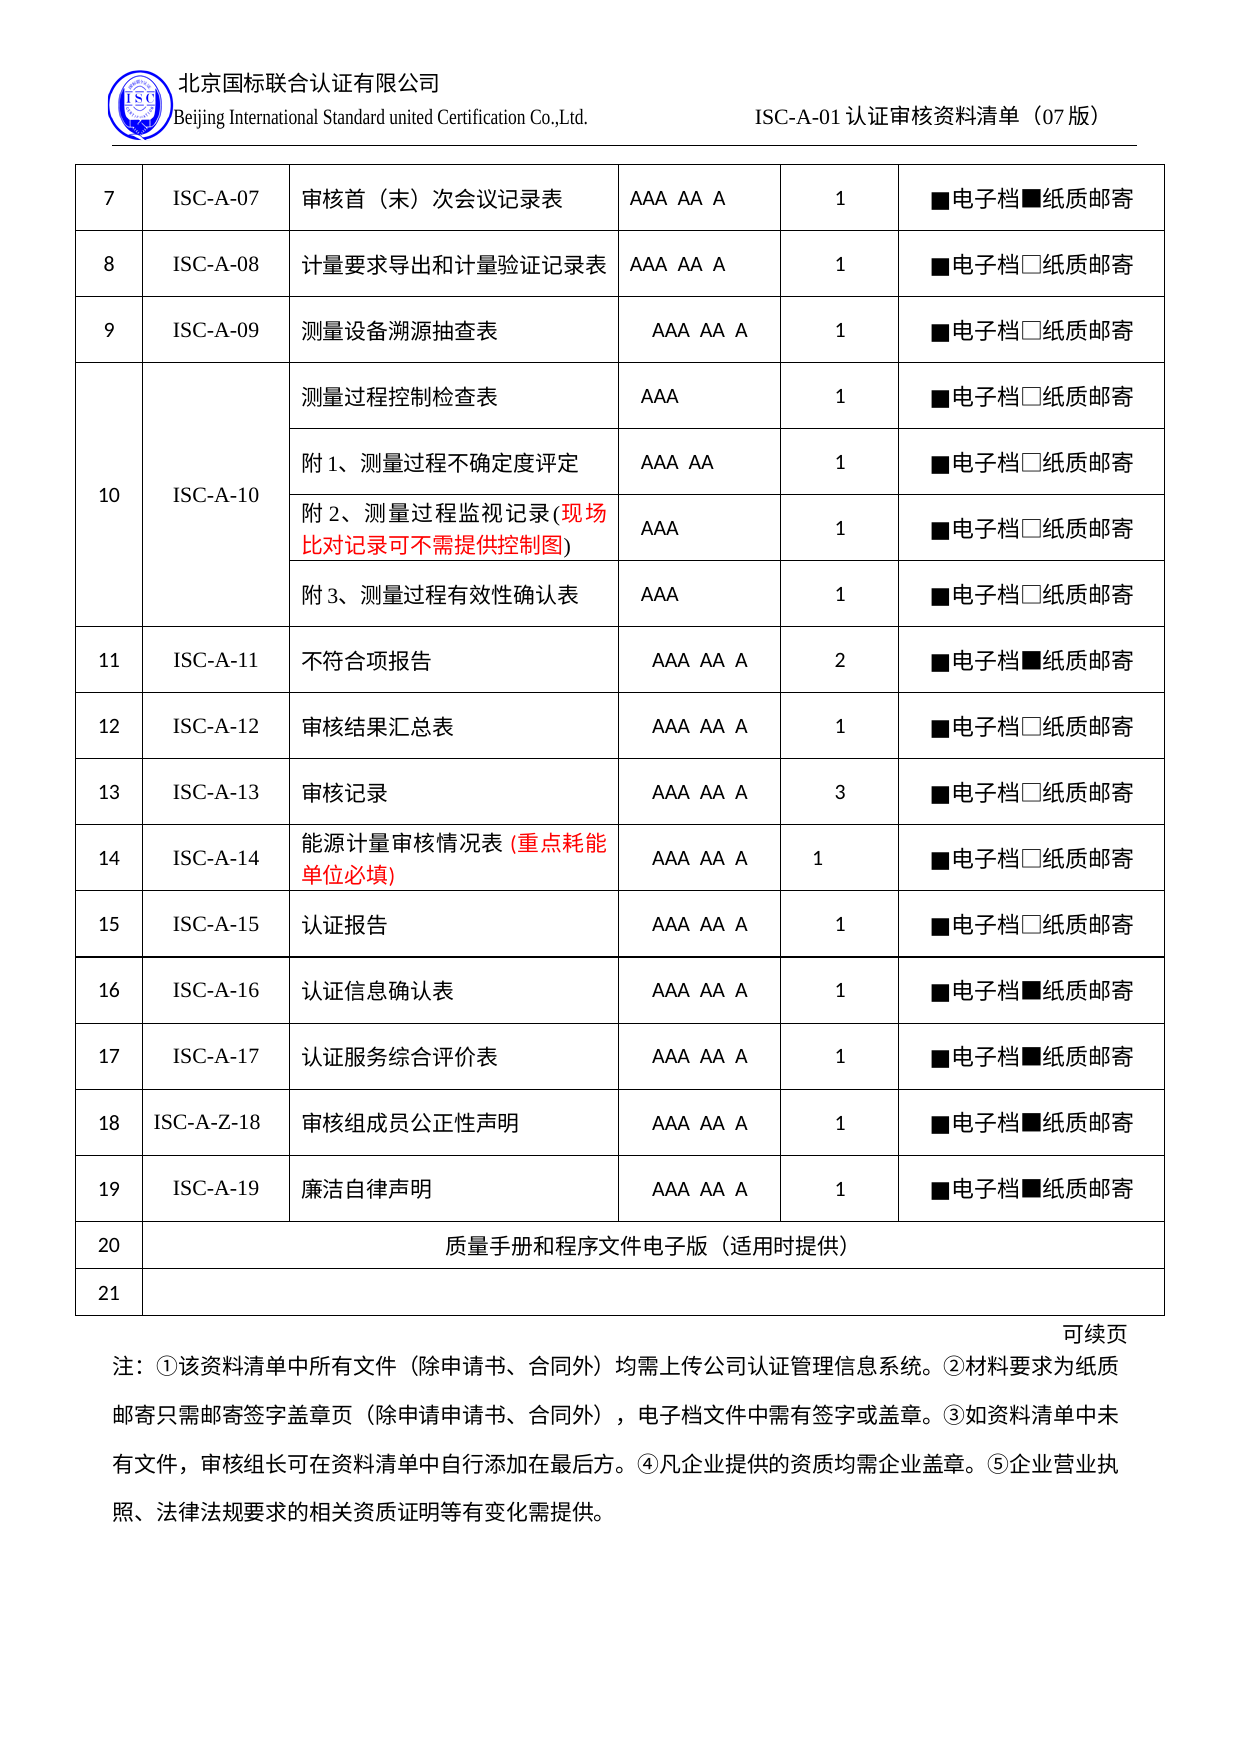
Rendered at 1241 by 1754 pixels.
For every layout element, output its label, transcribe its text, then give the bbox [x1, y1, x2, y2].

table_cell ■电子档□纸质邮寄 [899, 231, 1164, 296]
table_cell AAA AA A [619, 297, 780, 362]
table_cell ■电子档□纸质邮寄 [899, 693, 1164, 758]
table_cell 14 [76, 825, 142, 890]
table_cell 18 [76, 1090, 142, 1154]
table_cell ■电子档□纸质邮寄 [899, 297, 1164, 362]
table_cell 廉洁自律声明 [290, 1156, 618, 1221]
table_cell ■电子档■纸质邮寄 [899, 1156, 1164, 1221]
table_cell 1 [781, 165, 898, 230]
table_cell 认证服务综合评价表 [290, 1024, 618, 1088]
table_cell 质量手册和程序文件电子版（适用时提供） [143, 1222, 1164, 1268]
table_cell 7 [76, 165, 142, 230]
text 注：①该资料清单中所有文件（除申请书、合同外）均需上传公司认证管理信息系统。②材料要求为纸质邮寄只需邮寄签字盖章页（除申请申请书、合同外），电子档文件中需有签字或盖章。③如资料清单中未有文件，审核组长可在资料清单中自行添加在最后方。④凡企业提供的资质均需企业盖章。⑤企业营业执照、法律法规要求的相关资质证明等有变化需提供。 [112, 1349, 1128, 1527]
table_cell ISC-A-16 [143, 958, 289, 1022]
table_cell 测量设备溯源抽查表 [290, 297, 618, 362]
table_cell ■电子档□纸质邮寄 [899, 495, 1164, 560]
table_cell ■电子档□纸质邮寄 [899, 891, 1164, 956]
table_cell ISC-A-15 [143, 891, 289, 956]
table_cell AAA [619, 561, 780, 626]
table_cell 15 [76, 891, 142, 956]
table_cell ■电子档□纸质邮寄 [899, 363, 1164, 428]
table_cell AAA AA A [619, 1024, 780, 1088]
table_cell 1 [781, 297, 898, 362]
table_cell ■电子档■纸质邮寄 [899, 958, 1164, 1022]
table_cell 1 [781, 1024, 898, 1088]
table_cell ■电子档□纸质邮寄 [899, 759, 1164, 824]
table_cell ISC-A-09 [143, 297, 289, 362]
table_cell 16 [76, 958, 142, 1022]
table_cell ■电子档□纸质邮寄 [899, 429, 1164, 494]
table_cell 1 [781, 231, 898, 296]
table_cell 不符合项报告 [290, 627, 618, 692]
table_cell 19 [76, 1156, 142, 1221]
table_cell AAA AA A [619, 231, 780, 296]
table_cell 1 [781, 429, 898, 494]
table_cell ISC-A-17 [143, 1024, 289, 1088]
table_cell 8 [76, 231, 142, 296]
table_cell ■电子档□纸质邮寄 [899, 561, 1164, 626]
table_cell 10 [76, 363, 142, 626]
table_cell 1 [781, 1156, 898, 1221]
table_cell ISC-A-12 [143, 693, 289, 758]
table_cell AAA [619, 363, 780, 428]
table_cell AAA AA A [619, 165, 780, 230]
picture [107, 70, 176, 139]
table_cell ISC-A-14 [143, 825, 289, 890]
table_cell AAA AA A [619, 759, 780, 824]
table_cell 审核记录 [290, 759, 618, 824]
table_cell 1 [781, 1090, 898, 1154]
table_cell 1 [781, 825, 898, 890]
table_cell 1 [781, 958, 898, 1022]
table_cell AAA AA A [619, 958, 780, 1022]
table_cell 审核组成员公正性声明 [290, 1090, 618, 1154]
table_cell 附1、测量过程不确定度评定 [290, 429, 618, 494]
table_cell ■电子档□纸质邮寄 [899, 825, 1164, 890]
table_cell 1 [781, 891, 898, 956]
table_cell [143, 1269, 1164, 1315]
table_cell AAA AA A [619, 1090, 780, 1154]
table_cell 12 [76, 693, 142, 758]
table_cell ISC-A-08 [143, 231, 289, 296]
table_cell 能源计量审核情况表 (重点耗能单位必填) [290, 825, 618, 890]
table_cell ■电子档■纸质邮寄 [899, 627, 1164, 692]
table_cell 20 [76, 1222, 142, 1268]
table_cell ISC-A-Z-18 [143, 1090, 289, 1154]
table_cell ISC-A-13 [143, 759, 289, 824]
table_cell ISC-A-10 [143, 363, 289, 626]
table_cell 审核首（末）次会议记录表 [290, 165, 618, 230]
table_cell AAA AA A [619, 825, 780, 890]
table_cell 1 [781, 561, 898, 626]
table_cell AAA AA A [619, 627, 780, 692]
table_cell 1 [781, 363, 898, 428]
table_cell 2 [781, 627, 898, 692]
table_cell 附2、测量过程监视记录(现场比对记录可不需提供控制图) [290, 495, 618, 560]
table_cell ■电子档■纸质邮寄 [899, 165, 1164, 230]
table_cell ISC-A-11 [143, 627, 289, 692]
text 可续页 [112, 1316, 1128, 1349]
table_cell 3 [781, 759, 898, 824]
table_cell 1 [781, 495, 898, 560]
table_cell 21 [76, 1269, 142, 1315]
table_cell AAA AA A [619, 693, 780, 758]
table_cell 附3、测量过程有效性确认表 [290, 561, 618, 626]
table_cell 1 [781, 693, 898, 758]
table_cell AAA AA [619, 429, 780, 494]
table_cell 11 [76, 627, 142, 692]
table_cell ■电子档■纸质邮寄 [899, 1090, 1164, 1154]
table_cell 13 [76, 759, 142, 824]
table_cell 9 [76, 297, 142, 362]
table_cell 计量要求导出和计量验证记录表 [290, 231, 618, 296]
table_cell ISC-A-07 [143, 165, 289, 230]
table_cell 认证报告 [290, 891, 618, 956]
table_cell AAA AA A [619, 891, 780, 956]
table_cell AAA AA A [619, 1156, 780, 1221]
table_cell ISC-A-19 [143, 1156, 289, 1221]
table_cell 认证信息确认表 [290, 958, 618, 1022]
table_cell ■电子档■纸质邮寄 [899, 1024, 1164, 1088]
table_cell AAA [619, 495, 780, 560]
table_cell 17 [76, 1024, 142, 1088]
table_cell 测量过程控制检查表 [290, 363, 618, 428]
table_cell 审核结果汇总表 [290, 693, 618, 758]
